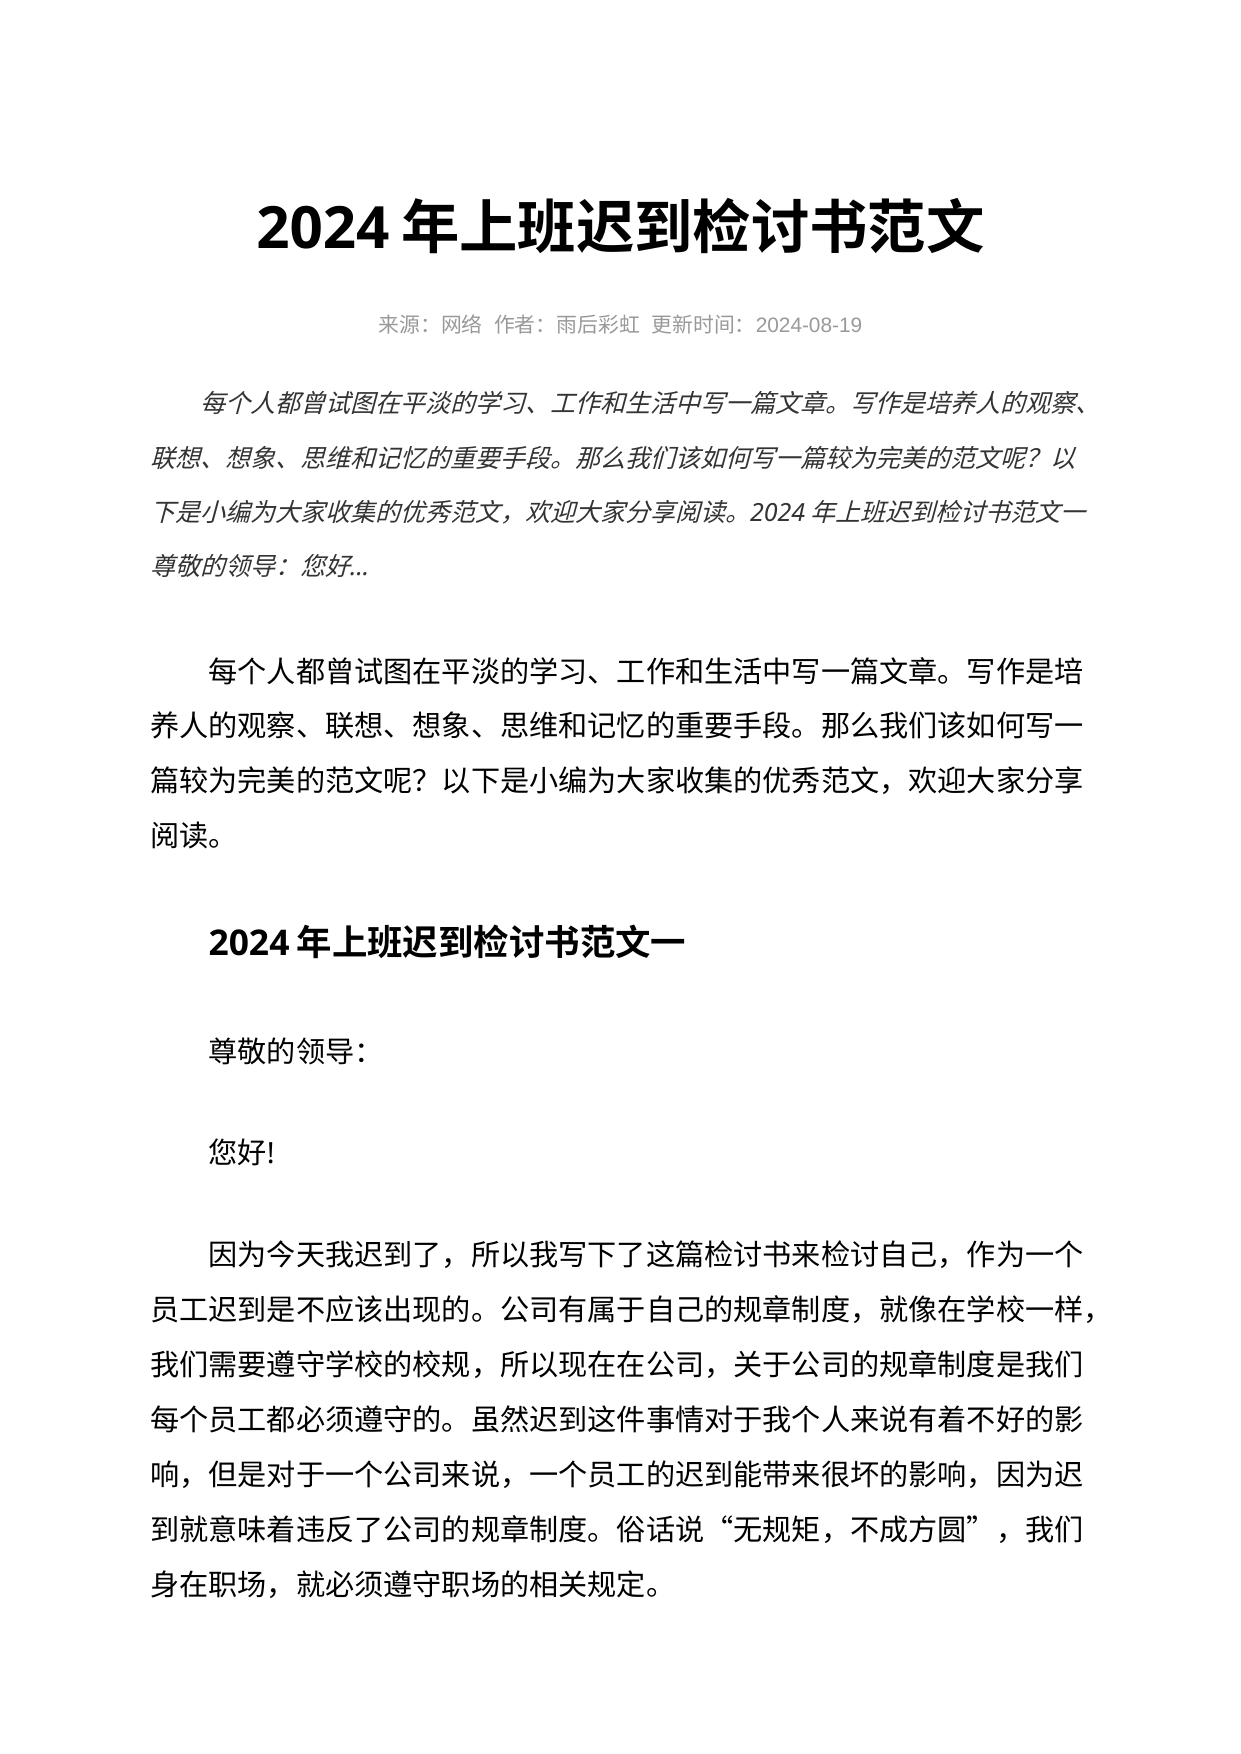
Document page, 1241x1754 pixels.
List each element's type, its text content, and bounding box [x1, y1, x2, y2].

text 来源：网络 作者：雨后彩虹 更新时间：2024-08-19 [150, 313, 1090, 337]
text 每个人都曾试图在平淡的学习、工作和生活中写一篇文章。写作是培养人的观察、联想、想象、思维和记忆的重要手段。那么我们该如何写一篇较为完美的范文呢？以下是小编为大家收集的优秀范文，欢迎大家分享阅读。 [150, 648, 1090, 855]
subtitle 2024年上班迟到检讨书范文 [150, 181, 1090, 266]
text 每个人都曾试图在平淡的学习、工作和生活中写一篇文章。写作是培养人的观察、联想、想象、思维和记忆的重要手段。那么我们该如何写一篇较为完美的范文呢？以下是小编为大家收集的优秀范文，欢迎大家分享阅读。2024年上班迟到检讨书范文一尊敬的领导：您好... [150, 384, 1090, 583]
text 因为今天我迟到了，所以我写下了这篇检讨书来检讨自己，作为一个员工迟到是不应该出现的。公司有属于自己的规章制度，就像在学校一样，我们需要遵守学校的校规，所以现在在公司，关于公司的规章制度是我们每个员工都必须遵守的。虽然迟到这件事情对于我个人来说有着不好的影响，但是对于一个公司来说，一个员工的迟到能带来很坏的影响，因为迟到就意味着违反了公司的规章制度。俗话说“无规矩，不成方圆”，我们身在职场，就必须遵守职场的相关规定。 [150, 1232, 1090, 1603]
text 2024年上班迟到检讨书范文一 [150, 914, 1090, 966]
text 尊敬的领导： [150, 1028, 1090, 1070]
text 您好! [150, 1130, 1090, 1172]
